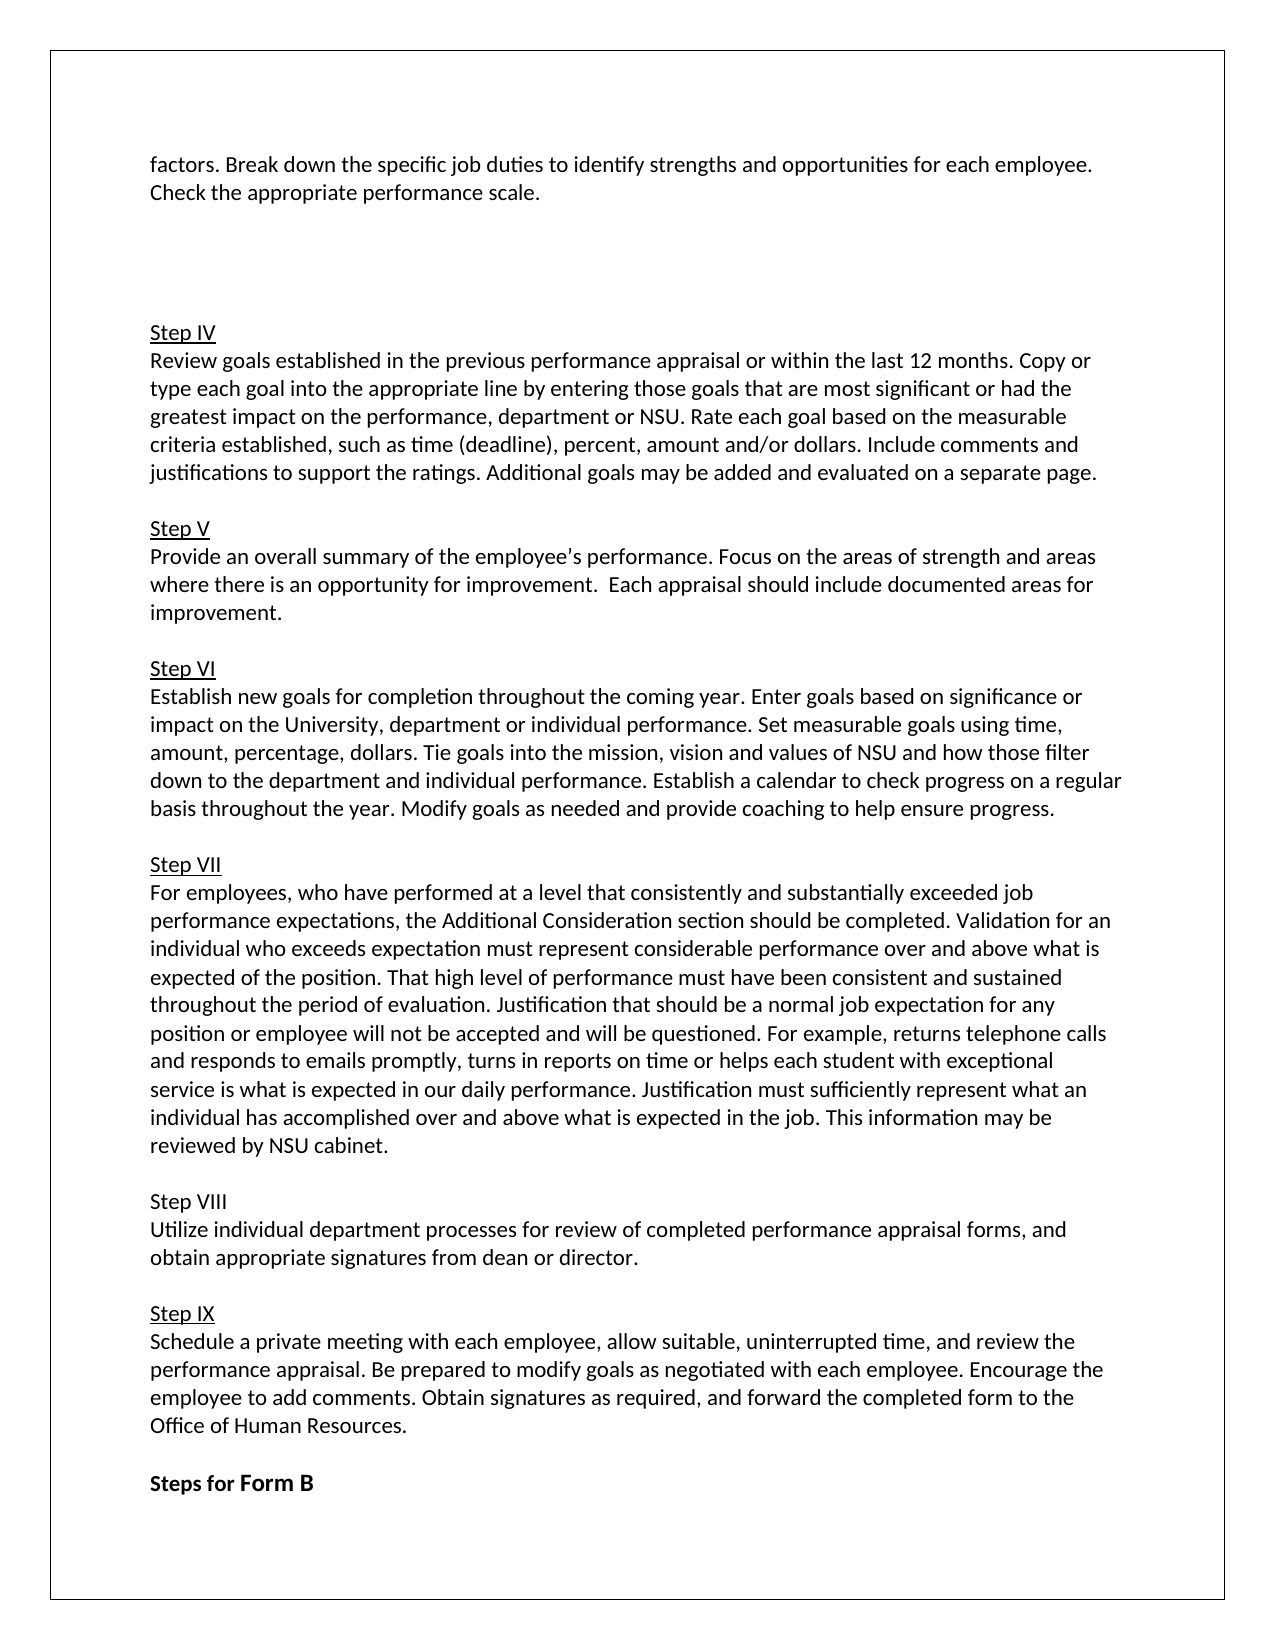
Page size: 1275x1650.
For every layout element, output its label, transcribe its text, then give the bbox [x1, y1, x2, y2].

text Establish new goals for completion throughout the coming year. Enter goals based on significance or impact on the University, department or individual performance. Set measurable goals using time, amount, percentage, dollars. Tie goals into the mission, vision and values of NSU and how those filter down to the department and individual performance. Establish a calendar to check progress on a regular basis throughout the year. Modify goals as needed and provide coaching to help ensure progress. [150, 682, 1125, 822]
text Steps for Form B [150, 1467, 1125, 1497]
text Schedule a private meeting with each employee, allow suitable, uninterrupted time, and review the performance appraisal. Be prepared to modify goals as negotiated with each employee. Encourage the employee to add comments. Obtain signatures as required, and forward the completed form to the Office of Human Resources. [150, 1327, 1125, 1439]
text Step V [150, 514, 1125, 542]
text For employees, who have performed at a level that consistently and substantially exceeded job performance expectations, the Additional Consideration section should be completed. Validation for an individual who exceeds expectation must represent considerable performance over and above what is expected of the position. That high level of performance must have been consistent and sustained throughout the period of evaluation. Justification that should be a normal job expectation for any position or employee will not be accepted and will be questioned. For example, returns telephone calls and responds to emails promptly, turns in reports on time or helps each student with exceptional service is what is expected in our daily performance. Justification must sufficiently represent what an individual has accomplished over and above what is expected in the job. This information may be reviewed by NSU cabinet. [150, 878, 1125, 1159]
text Step VIII [150, 1187, 1125, 1215]
text Step IV [150, 318, 1125, 346]
text Step VI [150, 654, 1125, 682]
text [150, 150, 1125, 206]
text Step VII [150, 851, 1125, 878]
text Step IX [150, 1299, 1125, 1327]
text Review goals established in the previous performance appraisal or within the last 12 months. Copy or type each goal into the appropriate line by entering those goals that are most significant or had the greatest impact on the performance, department or NSU. Rate each goal based on the measurable criteria established, such as time (deadline), percent, amount and/or dollars. Include comments and justifications to support the ratings. Additional goals may be added and evaluated on a separate page. [150, 346, 1125, 486]
text Utilize individual department processes for review of completed performance appraisal forms, and obtain appropriate signatures from dean or director. [150, 1215, 1125, 1271]
text Provide an overall summary of the employee’s performance. Focus on the areas of strength and areas where there is an opportunity for improvement. Each appraisal should include documented areas for improvement. [150, 542, 1125, 626]
